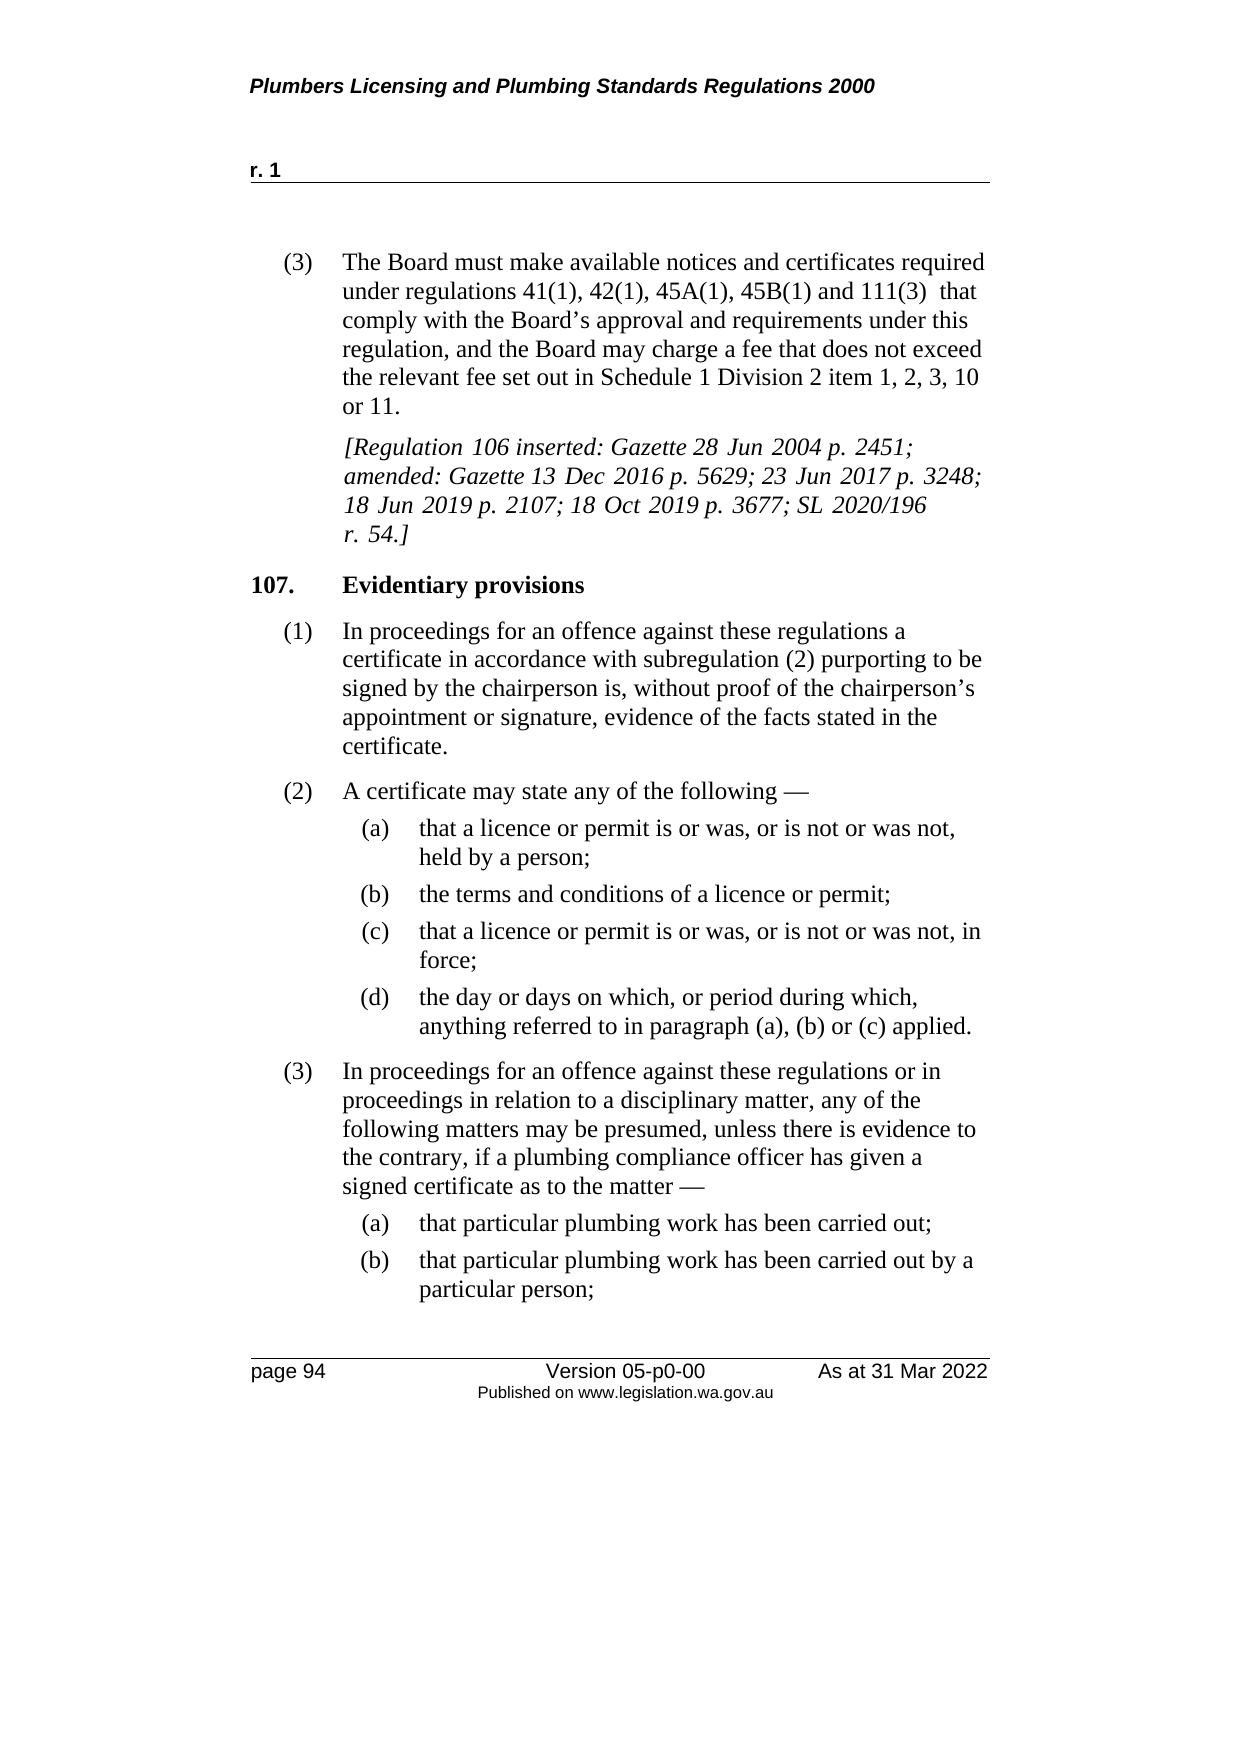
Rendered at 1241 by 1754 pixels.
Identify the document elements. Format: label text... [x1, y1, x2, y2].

text (c) that a licence or permit is or was, or is not or was not, in force; [251, 916, 990, 974]
text (a) that a licence or permit is or was, or is not or was not, held by a person; [251, 813, 990, 871]
text [Regulation 106 inserted: Gazette 28 Jun 2004 p. 2451; amended: Gazette 13 Dec 2016 p. 5629; 23 Jun 2017 p. 3248; 18 Jun 2019 p. 2107; 18 Oct 2019 p. 3677; SL 2020/196 r. 54.] [251, 432, 990, 547]
subtitle 107. Evidentiary provisions [251, 570, 990, 599]
text (2) A certificate may state any of the following — [251, 776, 990, 805]
text (a) that particular plumbing work has been carried out; [251, 1208, 990, 1237]
text (d) the day or days on which, or period during which, anything referred to in paragraph (a), (b) or (c) applied. [251, 982, 990, 1039]
text (3) The Board must make available notices and certificates required under regulations 41(1), 42(1), 45A(1), 45B(1) and 111(3) that comply with the Board’s approval and requirements under this regulation, and the Board may charge a fee that does not exceed the relevant fee set out in Schedule 1 Division 2 item 1, 2, 3, 10 or 11. [251, 247, 990, 420]
text (1) In proceedings for an offence against these regulations a certificate in accordance with subregulation (2) purporting to be signed by the chairperson is, without proof of the chairperson’s appointment or signature, evidence of the facts stated in the certificate. [251, 616, 990, 759]
text (b) the terms and conditions of a licence or permit; [251, 879, 990, 908]
text (3) In proceedings for an offence against these regulations or in proceedings in relation to a disciplinary matter, any of the following matters may be presumed, unless there is evidence to the contrary, if a plumbing compliance officer has given a signed certificate as to the matter — [251, 1056, 990, 1200]
text (b) that particular plumbing work has been carried out by a particular person; [251, 1245, 990, 1303]
